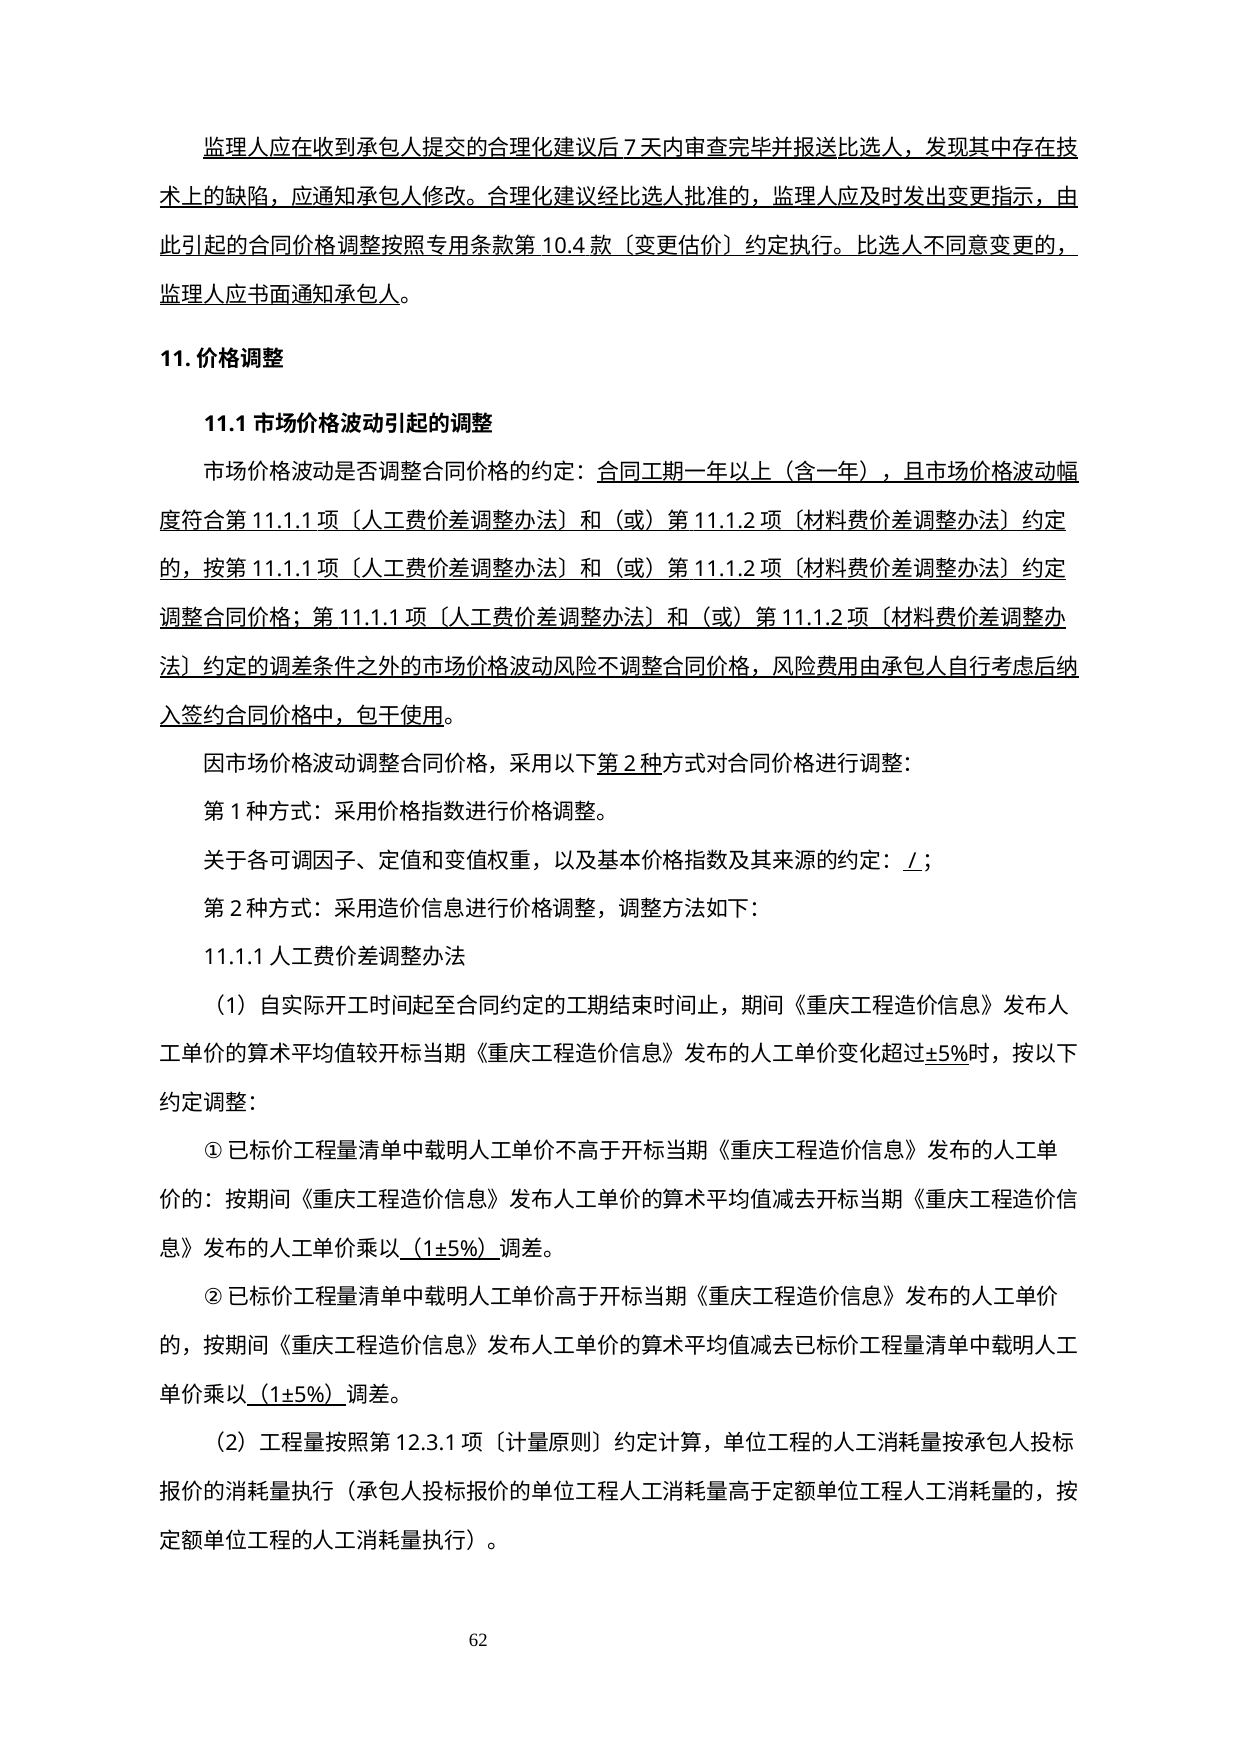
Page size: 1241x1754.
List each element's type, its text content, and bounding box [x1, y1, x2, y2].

text ②已标价工程量清单中载明人工单价高于开标当期《重庆工程造价信息》发布的人工单价的，按期间《重庆工程造价信息》发布人工单价的算术平均值减去已标价工程量清单中载明人工单价乘以（1±5%）调差。 [159, 1279, 1078, 1409]
text 市场价格波动是否调整合同价格的约定：合同工期一年以上（含一年），且市场价格波动幅度符合第11.1.1项〔人工费价差调整办法〕和（或）第11.1.2项〔材料费价差调整办法〕约定的，按第11.1.1项〔人工费价差调整办法〕和（或）第11.1.2项〔材料费价差调整办法〕约定调整合同价格；第11.1.1项〔人工费价差调整办法〕和（或）第11.1.2项〔材料费价差调整办法〕约定的调差条件之外的市场价格波动风险不调整合同价格，风险费用由承包人自行考虑后纳入签约合同价格中，包干使用。 [159, 454, 1078, 676]
subtitle 11.1 市场价格波动引起的调整 [159, 405, 1078, 438]
subtitle 11. 价格调整 [159, 341, 1078, 373]
text （1）自实际开工时间起至合同约定的工期结束时间止，期间《重庆工程造价信息》发布人工单价的算术平均值较开标当期《重庆工程造价信息》发布的人工单价变化超过±5%时，按以下约定调整： [159, 987, 1078, 1117]
text 监理人应在收到承包人提交的合理化建议后7天内审查完毕并报送比选人，发现其中存在技术上的缺陷，应通知承包人修改。合理化建议经比选人批准的，监理人应及时发出变更指示，由此引起的合同价格调整按照专用条款第10.4款〔变更估价〕约定执行。比选人不同意变更的，监理人应书面通知承包人。 [159, 256, 1078, 309]
text 第1种方式：采用价格指数进行价格调整。 [159, 794, 1078, 827]
text 因市场价格波动调整合同价格，采用以下第2种方式对合同价格进行调整： [159, 746, 1078, 778]
text 监理人应在收到承包人提交的合理化建议后7天内审查完毕并报送比选人，发现其中存在技术上的缺陷，应通知承包人修改。合理化建议经比选人批准的，监理人应及时发出变更指示，由此引起的合同价格调整按照专用条款第10.4款〔变更估价〕约定执行。比选人不同意变更的，监理人应书面通知承包人。 [159, 207, 1078, 255]
text （2）工程量按照第12.3.1项〔计量原则〕约定计算，单位工程的人工消耗量按承包人投标报价的消耗量执行（承包人投标报价的单位工程人工消耗量高于定额单位工程人工消耗量的，按定额单位工程的人工消耗量执行）。 [159, 1425, 1078, 1555]
text 11.1.1人工费价差调整办法 [159, 939, 1078, 972]
text ①已标价工程量清单中载明人工单价不高于开标当期《重庆工程造价信息》发布的人工单价的：按期间《重庆工程造价信息》发布人工单价的算术平均值减去开标当期《重庆工程造价信息》发布的人工单价乘以（1±5%）调差。 [159, 1133, 1078, 1263]
text 市场价格波动是否调整合同价格的约定：合同工期一年以上（含一年），且市场价格波动幅度符合第11.1.1项〔人工费价差调整办法〕和（或）第11.1.2项〔材料费价差调整办法〕约定的，按第11.1.1项〔人工费价差调整办法〕和（或）第11.1.2项〔材料费价差调整办法〕约定调整合同价格；第11.1.1项〔人工费价差调整办法〕和（或）第11.1.2项〔材料费价差调整办法〕约定的调差条件之外的市场价格波动风险不调整合同价格，风险费用由承包人自行考虑后纳入签约合同价格中，包干使用。 [159, 677, 1078, 730]
text 监理人应在收到承包人提交的合理化建议后7天内审查完毕并报送比选人，发现其中存在技术上的缺陷，应通知承包人修改。合理化建议经比选人批准的，监理人应及时发出变更指示，由此引起的合同价格调整按照专用条款第10.4款〔变更估价〕约定执行。比选人不同意变更的，监理人应书面通知承包人。 [159, 130, 1078, 206]
text 关于各可调因子、定值和变值权重，以及基本价格指数及其来源的约定： / ； [159, 842, 1078, 875]
text 第2种方式：采用造价信息进行价格调整，调整方法如下： [159, 891, 1078, 923]
